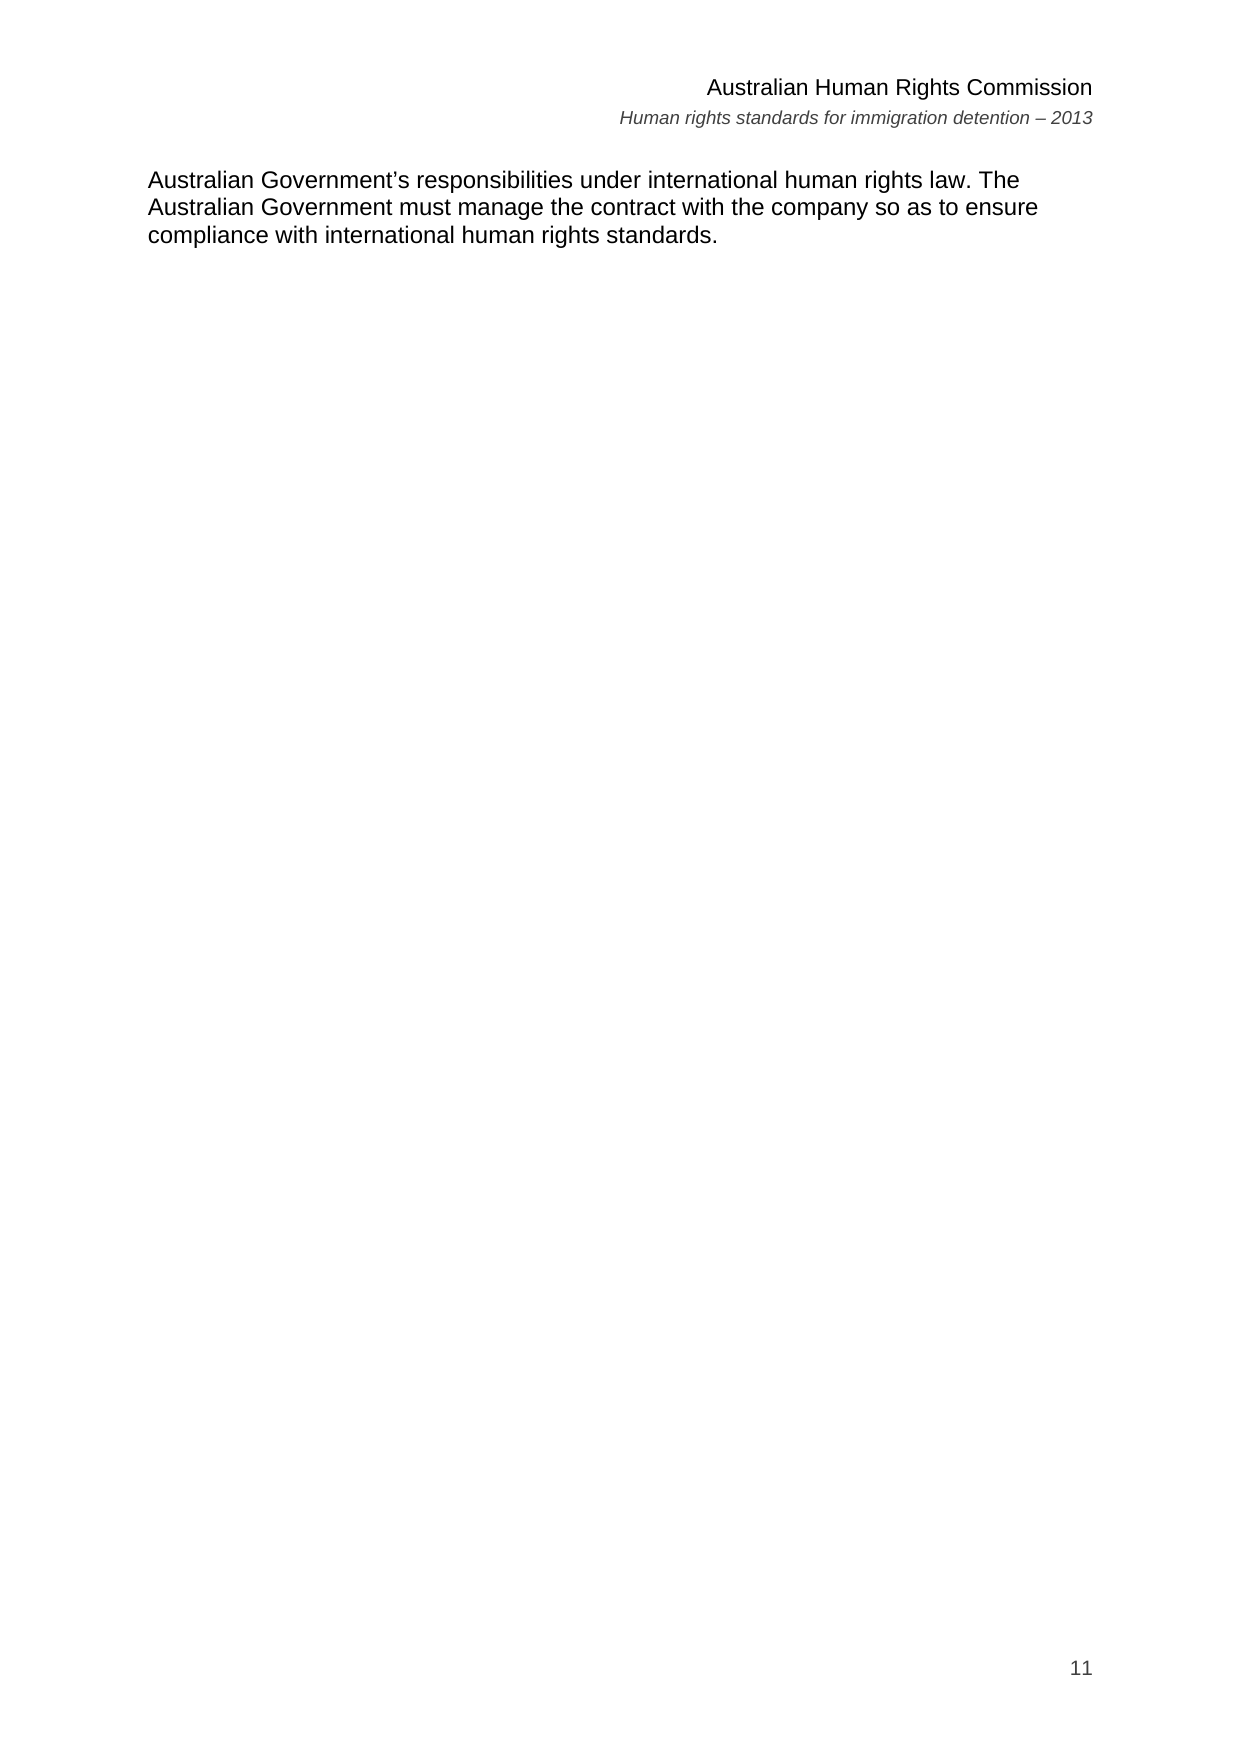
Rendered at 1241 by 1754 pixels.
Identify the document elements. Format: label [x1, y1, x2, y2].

text [148, 166, 1092, 248]
